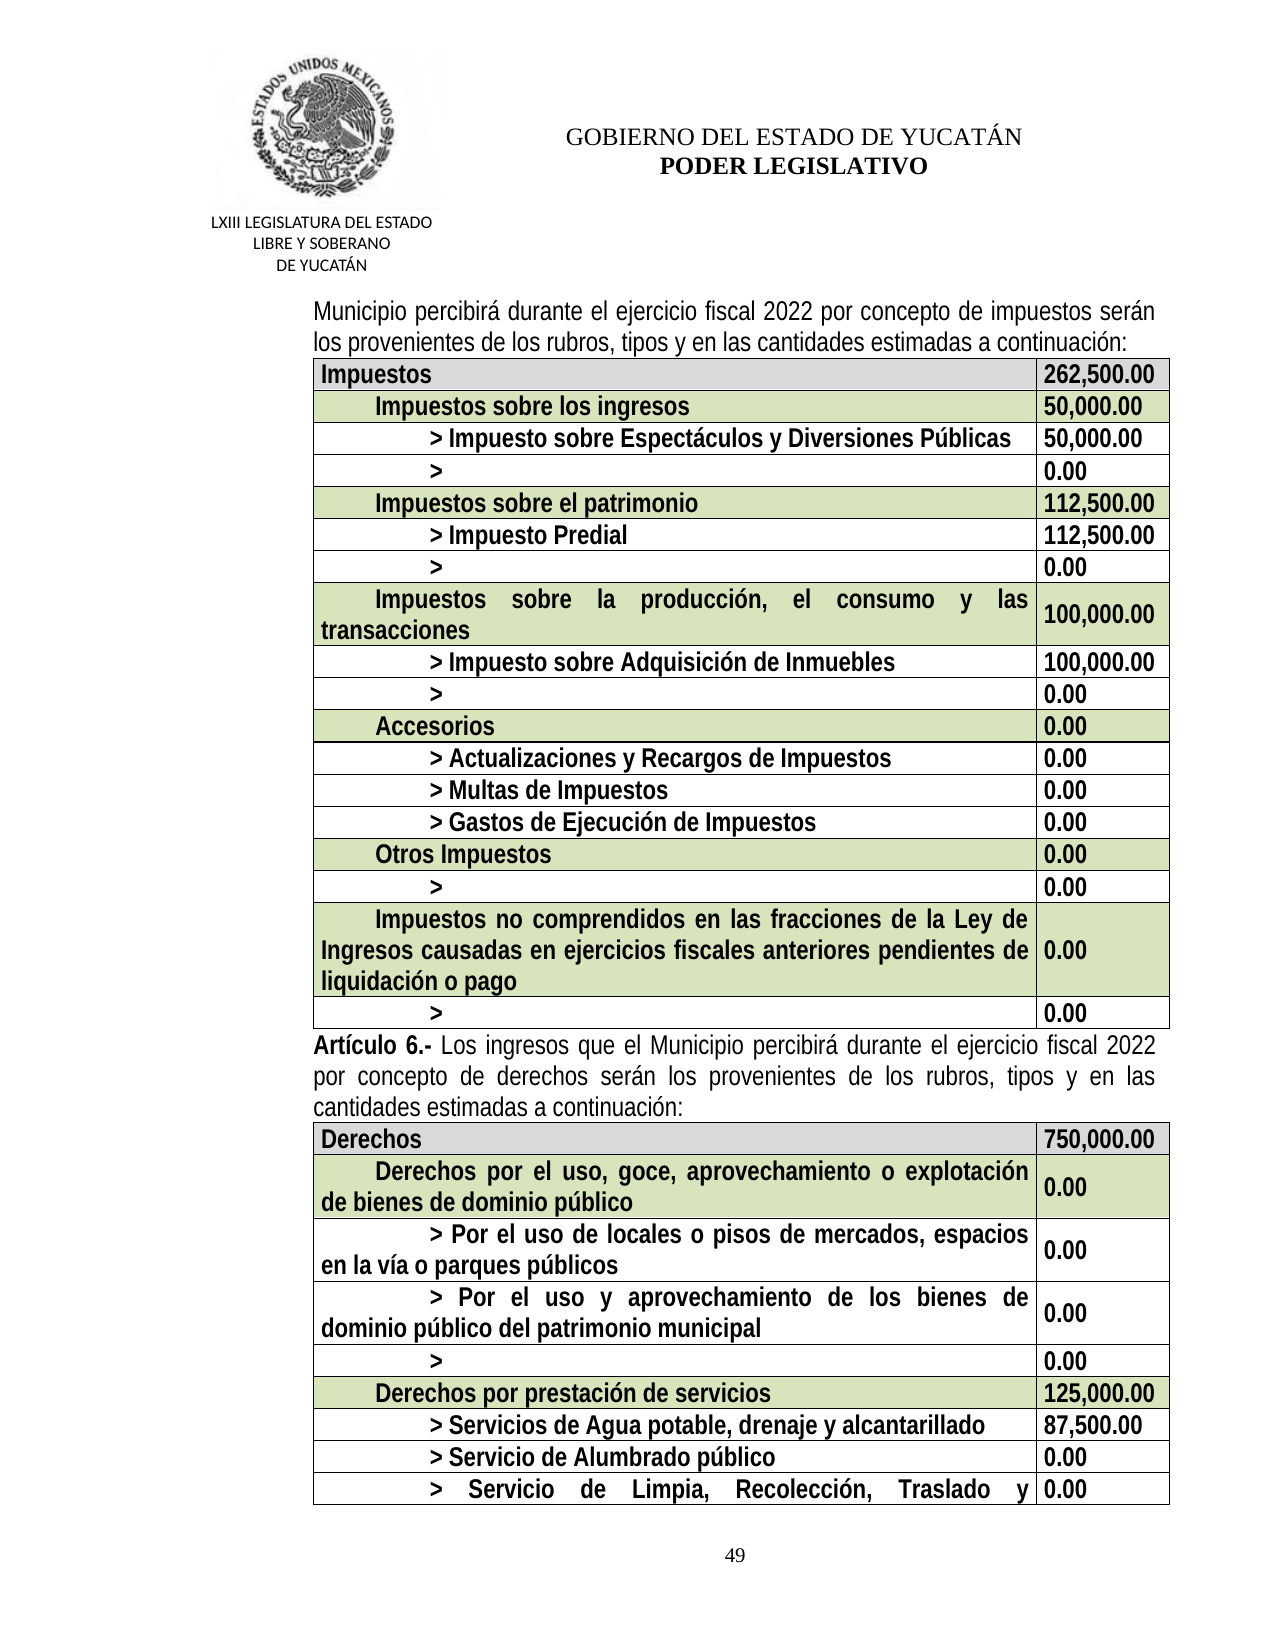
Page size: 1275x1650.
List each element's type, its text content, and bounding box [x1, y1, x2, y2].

table_cell > [314, 551, 1036, 582]
table_cell 0.00 [1037, 997, 1169, 1028]
table_cell > Servicio de Alumbrado público [314, 1441, 1036, 1472]
table_header Derechos [314, 1123, 1036, 1154]
table_cell 50,000.00 [1037, 391, 1169, 422]
table_cell Derechos por el uso, goce, aprovechamiento o explotación de bienes de dominio público [314, 1155, 1036, 1217]
table_cell 0.00 [1037, 1345, 1169, 1376]
table_cell 0.00 [1037, 871, 1169, 902]
table_cell 112,500.00 [1037, 519, 1169, 550]
table_cell 100,000.00 [1037, 583, 1169, 645]
table_cell > Servicios de Agua potable, drenaje y alcantarillado [314, 1409, 1036, 1440]
table_cell 0.00 [1037, 807, 1169, 838]
table_cell Derechos por prestación de servicios [314, 1377, 1036, 1408]
table_cell 0.00 [1037, 678, 1169, 709]
table_cell > [314, 1345, 1036, 1376]
table_cell 0.00 [1037, 455, 1169, 486]
table_cell 0.00 [1037, 1282, 1169, 1344]
table_cell > Multas de Impuestos [314, 775, 1036, 806]
table_cell Otros Impuestos [314, 839, 1036, 870]
table_cell 125,000.00 [1037, 1377, 1169, 1408]
table_cell Impuestos sobre el patrimonio [314, 487, 1036, 518]
table_cell 50,000.00 [1037, 423, 1169, 454]
table_cell > Por el uso y aprovechamiento de los bienes de dominio público del patrimonio municipal [314, 1282, 1036, 1344]
table_cell 100,000.00 [1037, 646, 1169, 677]
picture [206, 50, 443, 211]
table_header 262,500.00 [1037, 359, 1169, 389]
text Artículo 6.- Los ingresos que el Municipio percibirá durante el ejercicio fiscal 2022 por concepto de derechos serán los provenientes de los rubros, tipos y en las cantidades estimadas a continuación: [313, 1029, 1157, 1122]
table_cell 0.00 [1037, 839, 1169, 870]
table_cell > Actualizaciones y Recargos de Impuestos [314, 743, 1036, 773]
table_cell 0.00 [1037, 903, 1169, 996]
table_cell > Impuesto sobre Espectáculos y Diversiones Públicas [314, 423, 1036, 454]
table_cell 112,500.00 [1037, 487, 1169, 518]
table_cell > Impuesto sobre Adquisición de Inmuebles [314, 646, 1036, 677]
table_cell Impuestos sobre la producción, el consumo y las transacciones [314, 583, 1036, 645]
table_cell 0.00 [1037, 1473, 1169, 1504]
table_cell > Por el uso de locales o pisos de mercados, espacios en la vía o parques públicos [314, 1219, 1036, 1281]
table_cell > Gastos de Ejecución de Impuestos [314, 807, 1036, 838]
table_cell 0.00 [1037, 1219, 1169, 1281]
table_cell Impuestos sobre los ingresos [314, 391, 1036, 422]
table_cell > [314, 871, 1036, 902]
table_cell Impuestos no comprendidos en las fracciones de la Ley de Ingresos causadas en ejercicios fiscales anteriores pendientes de liquidación o pago [314, 903, 1036, 996]
table_cell > Servicio de Limpia, Recolección, Traslado y disposición final de residuos [314, 1473, 1036, 1504]
table_cell > [314, 455, 1036, 486]
table_cell 0.00 [1037, 743, 1169, 773]
table_cell 0.00 [1037, 775, 1169, 806]
table_cell > Impuesto Predial [314, 519, 1036, 550]
table_cell > [314, 678, 1036, 709]
table_cell 0.00 [1037, 1441, 1169, 1472]
table_cell 87,500.00 [1037, 1409, 1169, 1440]
table_header 750,000.00 [1037, 1123, 1169, 1154]
table_cell 0.00 [1037, 710, 1169, 741]
table_cell 0.00 [1037, 551, 1169, 582]
table_header Impuestos [314, 359, 1036, 389]
table_cell 0.00 [1037, 1155, 1169, 1217]
table_cell > [314, 997, 1036, 1028]
table_cell Accesorios [314, 710, 1036, 741]
